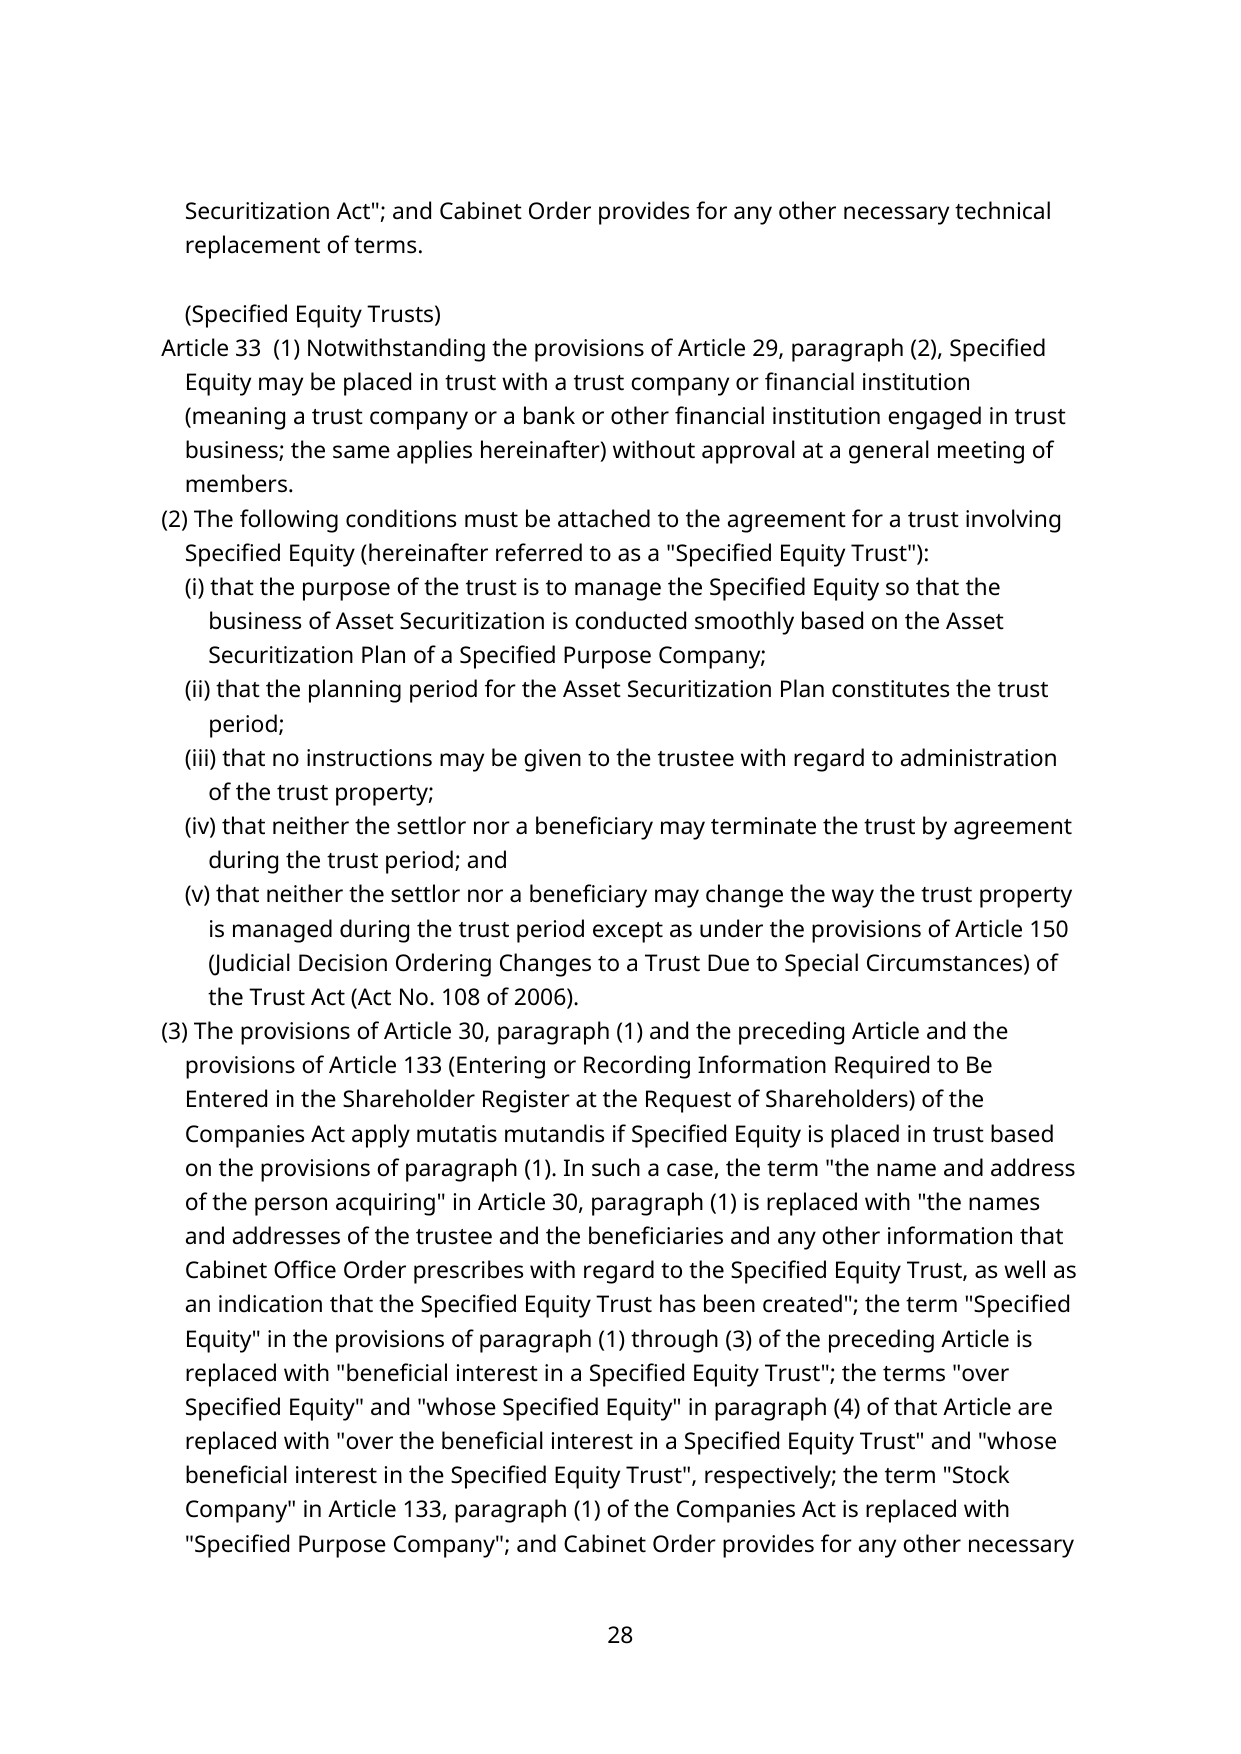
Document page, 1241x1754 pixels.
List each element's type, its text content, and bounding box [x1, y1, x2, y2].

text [161, 1014, 1079, 1560]
text (Specified Equity Trusts) [184, 296, 1079, 330]
text (v) that neither the settlor nor a beneficiary may change the way the trust property is managed during the trust period except as under the provisions of Article 150 (Judicial Decision Ordering Changes to a Trust Due to Special Circumstances) of the Trust Act (Act No. 108 of 2006). [184, 877, 1079, 1014]
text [161, 194, 1079, 262]
text (iii) that no instructions may be given to the trustee with regard to administration of the trust property; [184, 740, 1079, 809]
text (ii) that the planning period for the Asset Securitization Plan constitutes the trust period; [184, 672, 1079, 740]
text (i) that the purpose of the trust is to manage the Specified Equity so that the business of Asset Securitization is conducted smoothly based on the Asset Securitization Plan of a Specified Purpose Company; [184, 569, 1079, 672]
text (2) The following conditions must be attached to the agreement for a trust involving Specified Equity (hereinafter referred to as a "Specified Equity Trust"): [161, 501, 1079, 569]
text (iv) that neither the settlor nor a beneficiary may terminate the trust by agreement during the trust period; and [184, 809, 1079, 877]
text Article 33 (1) Notwithstanding the provisions of Article 29, paragraph (2), Specified Equity may be placed in trust with a trust company or financial institution (meaning a trust company or a bank or other financial institution engaged in trust business; the same applies hereinafter) without approval at a general meeting of members. [161, 330, 1079, 501]
